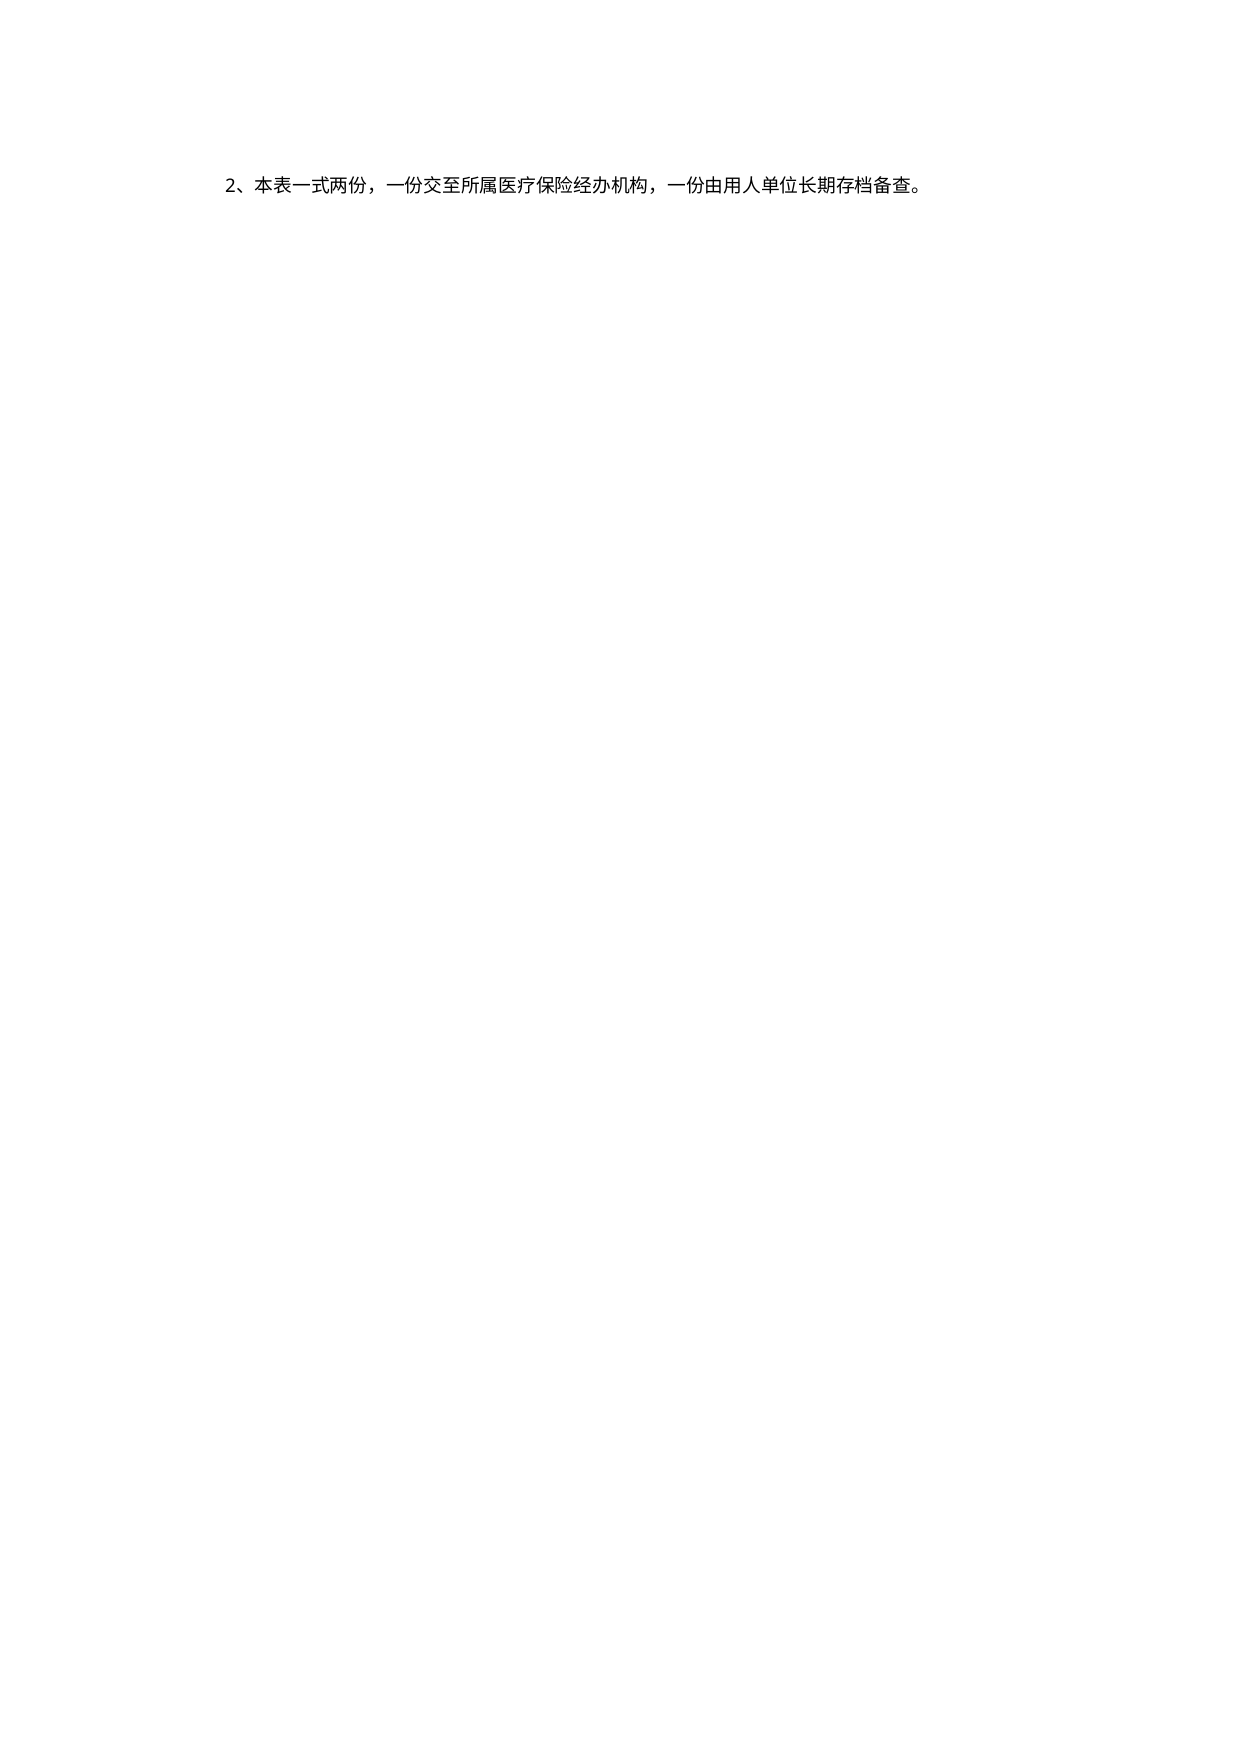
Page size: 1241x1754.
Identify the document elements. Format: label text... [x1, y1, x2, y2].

text 2、本表一式两份，一份交至所属医疗保险经办机构，一份由用人单位长期存档备查。 [187, 162, 1053, 199]
